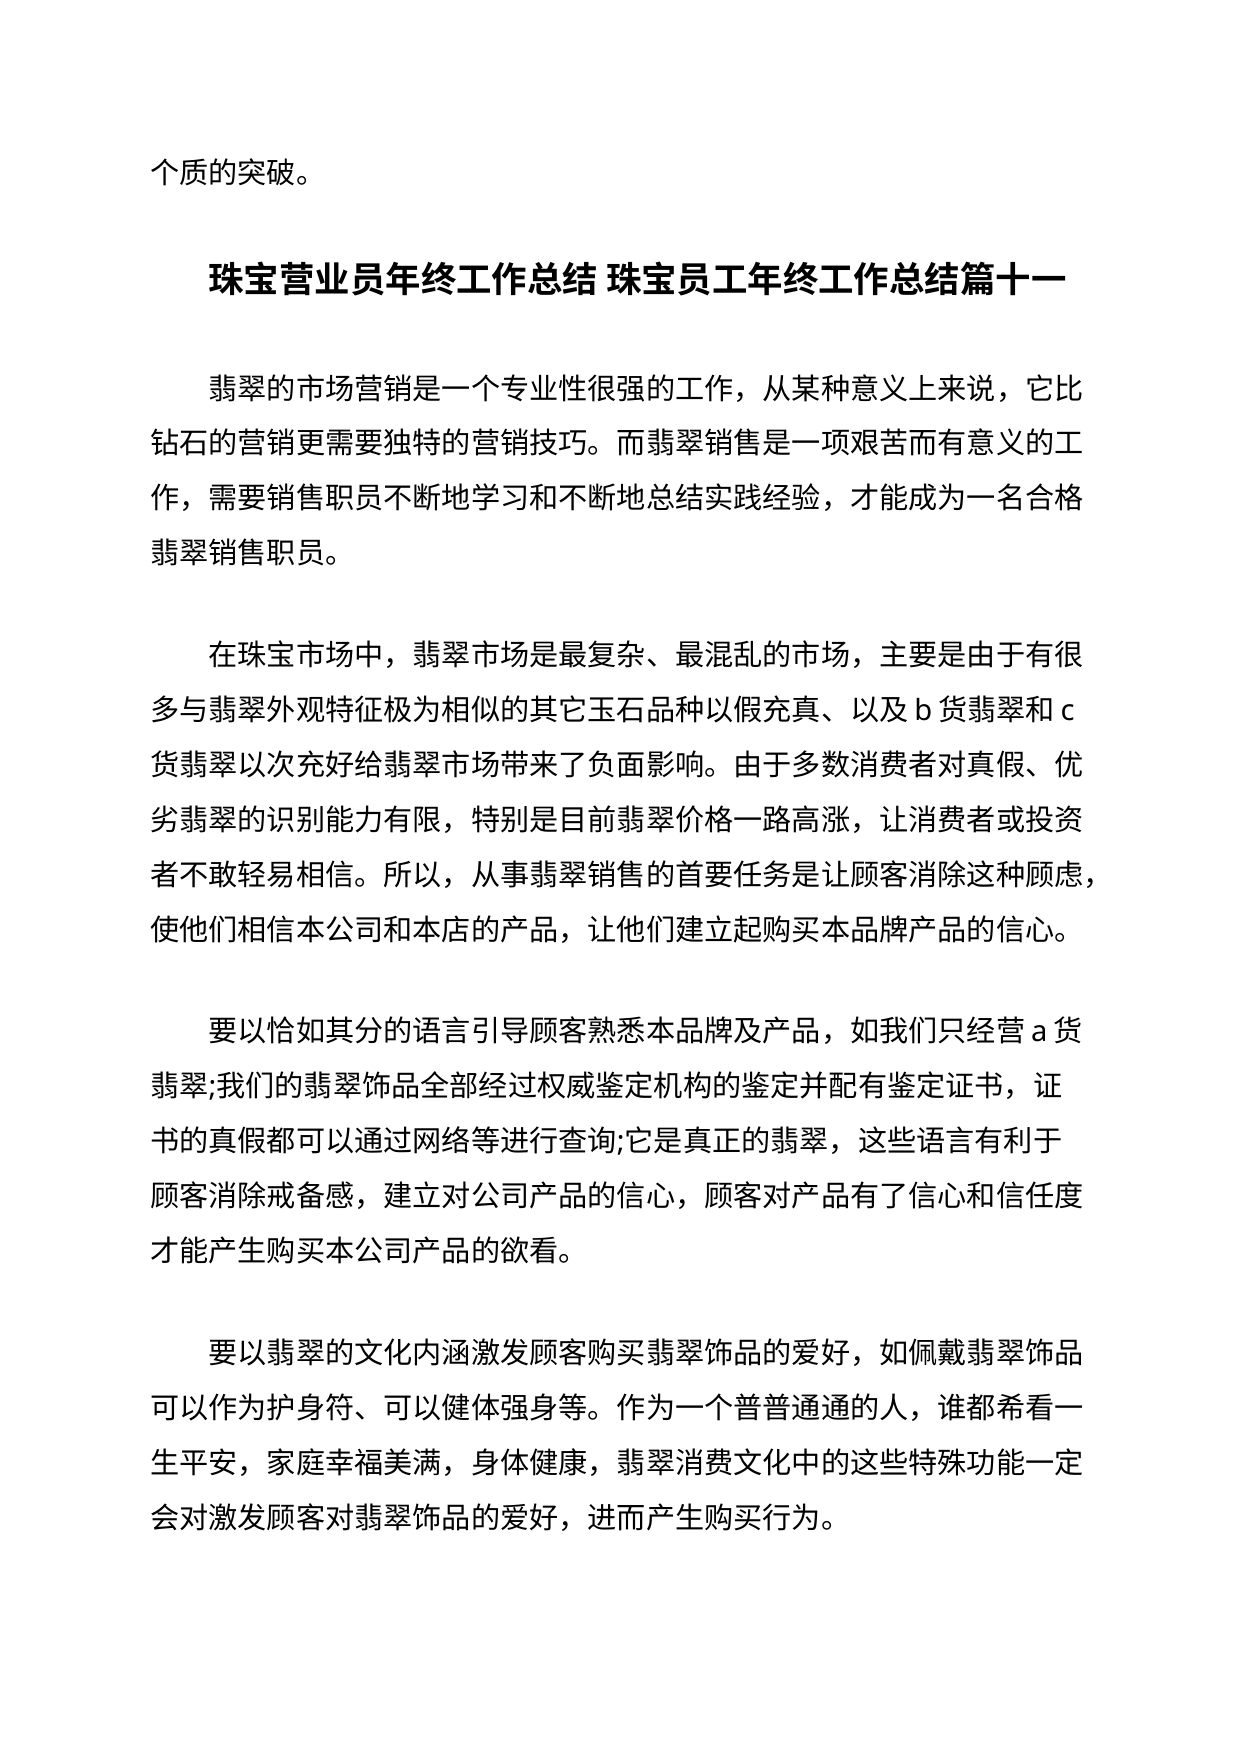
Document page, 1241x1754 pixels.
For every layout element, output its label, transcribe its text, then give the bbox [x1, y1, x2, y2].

text 翡翠的市场营销是一个专业性很强的工作，从某种意义上来说，它比钻石的营销更需要独特的营销技巧。而翡翠销售是一项艰苦而有意义的工作，需要销售职员不断地学习和不断地总结实践经验，才能成为一名合格翡翠销售职员。 [150, 365, 1090, 572]
text 要以翡翠的文化内涵激发顾客购买翡翠饰品的爱好，如佩戴翡翠饰品可以作为护身符、可以健体强身等。作为一个普普通通的人，谁都希看一生平安，家庭幸福美满，身体健康，翡翠消费文化中的这些特殊功能一定会对激发顾客对翡翠饰品的爱好，进而产生购买行为。 [150, 1330, 1090, 1537]
text 珠宝营业员年终工作总结 珠宝员工年终工作总结篇十一 [150, 252, 1090, 303]
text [150, 150, 1090, 192]
text 在珠宝市场中，翡翠市场是最复杂、最混乱的市场，主要是由于有很多与翡翠外观特征极为相似的其它玉石品种以假充真、以及b货翡翠和c货翡翠以次充好给翡翠市场带来了负面影响。由于多数消费者对真假、优劣翡翠的识别能力有限，特别是目前翡翠价格一路高涨，让消费者或投资者不敢轻易相信。所以，从事翡翠销售的首要任务是让顾客消除这种顾虑，使他们相信本公司和本店的产品，让他们建立起购买本品牌产品的信心。 [150, 632, 1090, 948]
text 要以恰如其分的语言引导顾客熟悉本品牌及产品，如我们只经营a货翡翠;我们的翡翠饰品全部经过权威鉴定机构的鉴定并配有鉴定证书，证书的真假都可以通过网络等进行查询;它是真正的翡翠，这些语言有利于顾客消除戒备感，建立对公司产品的信心，顾客对产品有了信心和信任度才能产生购买本公司产品的欲看。 [150, 1008, 1090, 1270]
